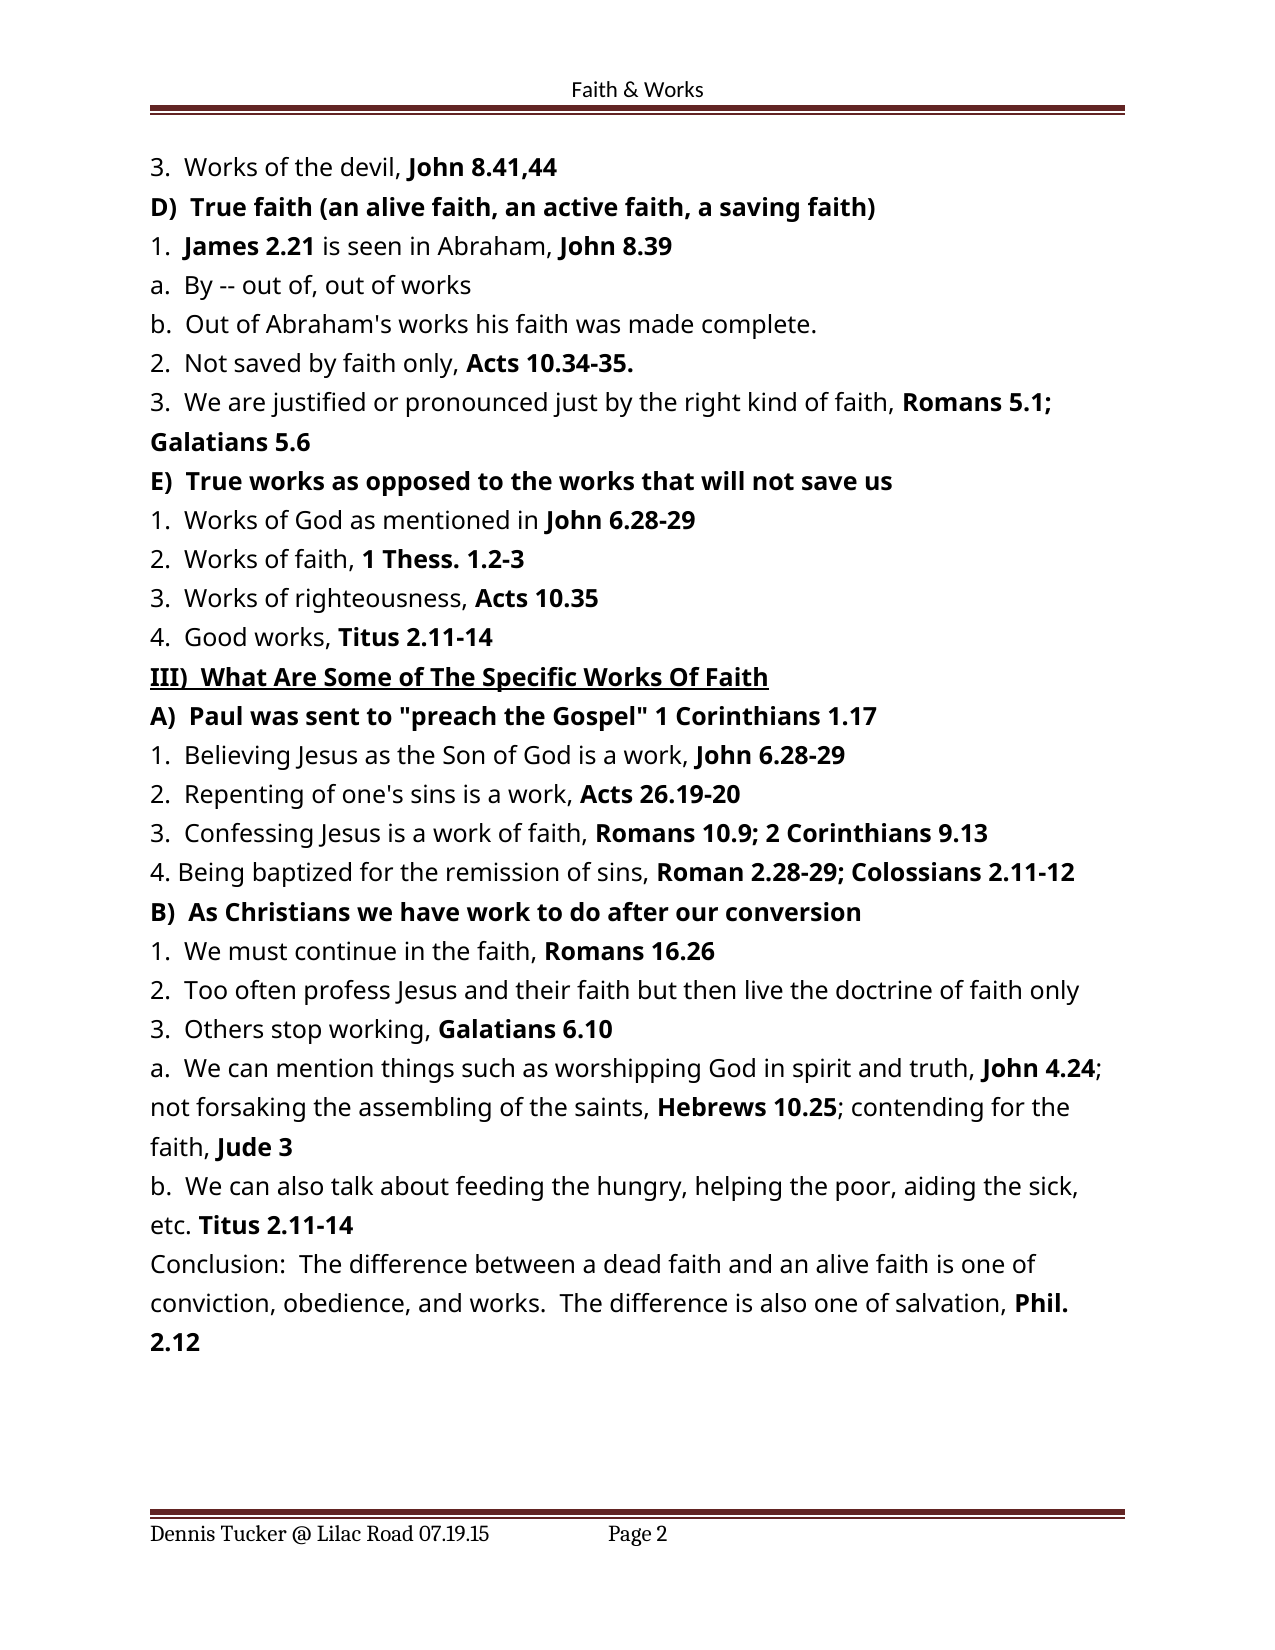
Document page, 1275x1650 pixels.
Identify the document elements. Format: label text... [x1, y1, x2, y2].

text 3. Others stop working, Galatians 6.10 [150, 1012, 1125, 1046]
text a. By -- out of, out of works [150, 267, 1125, 302]
text 1. We must continue in the faith, Romans 16.26 [150, 933, 1125, 967]
text A) Paul was sent to "preach the Gospel" 1 Corinthians 1.17 [150, 698, 1125, 732]
text III) What Are Some of The Specific Works Of Faith [150, 659, 1125, 693]
text b. Out of Abraham's works his faith was made complete. [150, 307, 1125, 341]
text 3. We are justified or pronounced just by the right kind of faith, Romans 5.1; Galatians 5.6 [150, 385, 1125, 458]
text 3. Works of the devil, John 8.41,44 [150, 150, 1125, 184]
text 2. Repenting of one's sins is a work, Acts 26.19-20 [150, 777, 1125, 811]
text 4. Good works, Titus 2.11-14 [150, 620, 1125, 654]
text 1. Works of God as mentioned in John 6.28-29 [150, 502, 1125, 537]
text a. We can mention things such as worshipping God in spirit and truth, John 4.24; not forsaking the assembling of the saints, Hebrews 10.25; contending for the faith, Jude 3 [150, 1051, 1125, 1163]
text 2. Too often profess Jesus and their faith but then live the doctrine of faith only [150, 972, 1125, 1007]
text 4. Being baptized for the remission of sins, Roman 2.28-29; Colossians 2.11-12 [150, 855, 1125, 889]
text 1. Believing Jesus as the Son of God is a work, John 6.28-29 [150, 737, 1125, 772]
text E) True works as opposed to the works that will not save us [150, 463, 1125, 497]
text 1. James 2.21 is seen in Abraham, John 8.39 [150, 228, 1125, 262]
text D) True faith (an alive faith, an active faith, a saving faith) [150, 189, 1125, 223]
text 3. Works of righteousness, Acts 10.35 [150, 581, 1125, 615]
text 2. Not saved by faith only, Acts 10.34-35. [150, 346, 1125, 380]
text B) As Christians we have work to do after our conversion [150, 894, 1125, 928]
text 3. Confessing Jesus is a work of faith, Romans 10.9; 2 Corinthians 9.13 [150, 816, 1125, 850]
text Conclusion: The difference between a dead faith and an alive faith is one of conviction, obedience, and works. The difference is also one of salvation, Phil. 2.12 [150, 1247, 1125, 1359]
text b. We can also talk about feeding the hungry, helping the poor, aiding the sick, etc. Titus 2.11-14 [150, 1168, 1125, 1242]
text 2. Works of faith, 1 Thess. 1.2-3 [150, 542, 1125, 576]
